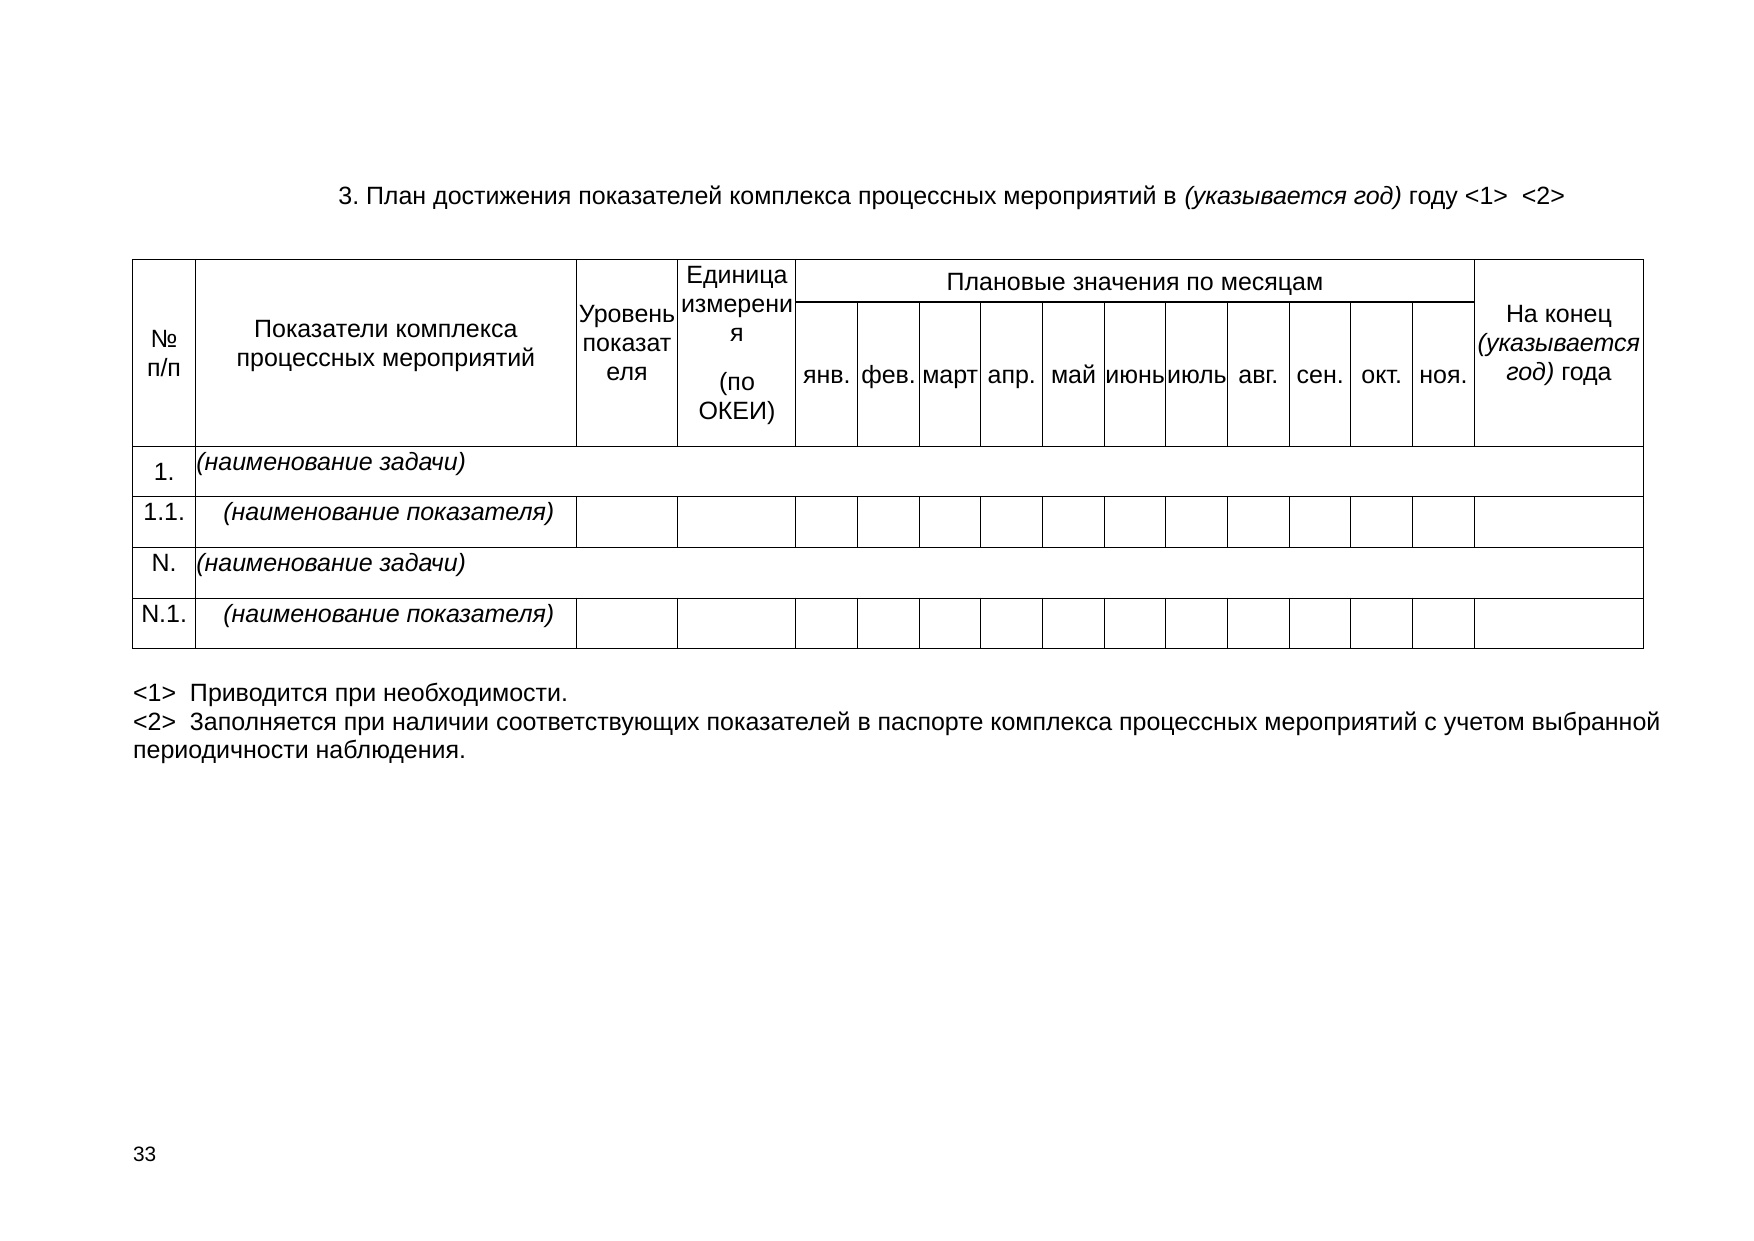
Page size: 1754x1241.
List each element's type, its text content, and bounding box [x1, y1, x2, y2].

table_cell 1.1. [133, 497, 195, 547]
table_cell [1351, 599, 1412, 648]
table_cell N.1. [133, 599, 195, 648]
table_cell [1290, 599, 1350, 648]
table_cell окт. [1351, 303, 1412, 446]
table_header № п/п [133, 260, 195, 446]
table_cell N. [133, 548, 195, 597]
table_cell [1166, 497, 1227, 547]
table_cell [577, 497, 677, 547]
table_cell [1228, 599, 1289, 648]
table_cell фев. [858, 303, 919, 446]
table_cell [920, 497, 980, 547]
text <2> 3аполняется при наличии соответствующих показателей в паспорте комплекса процессных мероприятий с учетом выбранной периодичности наблюдения. [133, 707, 1695, 764]
table_cell апр. [981, 303, 1042, 446]
text <1> Приводится при необходимости. [133, 678, 1695, 707]
table_cell (наименование показателя) [196, 599, 576, 648]
table_header Уровень показателя [577, 260, 677, 446]
table_cell [920, 599, 980, 648]
table_cell (наименование показателя) [196, 497, 576, 547]
table_header Плановые значения по месяцам [796, 260, 1474, 301]
table_cell [678, 599, 795, 648]
table_cell [1351, 497, 1412, 547]
table_cell ноя. [1413, 303, 1474, 446]
table_cell [1105, 497, 1165, 547]
table_cell [1043, 599, 1104, 648]
table_cell [1043, 497, 1104, 547]
table_cell май [1043, 303, 1104, 446]
table_cell [1413, 599, 1474, 648]
table_cell 1. [133, 447, 195, 496]
table_cell (наименование задачи) [196, 548, 1643, 597]
table_cell [1290, 497, 1350, 547]
table_cell июль [1166, 303, 1227, 446]
table_cell [858, 599, 919, 648]
table_cell сен. [1290, 303, 1350, 446]
table_cell [1105, 599, 1165, 648]
table_cell [1475, 497, 1643, 547]
table_cell [1413, 497, 1474, 547]
table_cell [577, 599, 677, 648]
table_cell (наименование задачи) [196, 447, 1643, 496]
table_cell [981, 599, 1042, 648]
table_cell [858, 497, 919, 547]
text 3. План достижения показателей комплекса процессных мероприятий в (указывается год) году <1> <2> [208, 181, 1695, 209]
table_cell июнь [1105, 303, 1165, 446]
table_cell [796, 497, 857, 547]
table_cell март [920, 303, 980, 446]
table_header На конец (указывается год) года [1475, 260, 1643, 446]
table_cell [1166, 599, 1227, 648]
table_cell [1475, 599, 1643, 648]
table_cell [678, 497, 795, 547]
table_header Показатели комплекса процессных мероприятий [196, 260, 576, 446]
table_cell авг. [1228, 303, 1289, 446]
table_cell [796, 599, 857, 648]
table_cell янв. [796, 303, 857, 446]
table_cell [981, 497, 1042, 547]
table_header Единица измерения (по ОКЕИ) [678, 260, 795, 446]
table_cell [1228, 497, 1289, 547]
